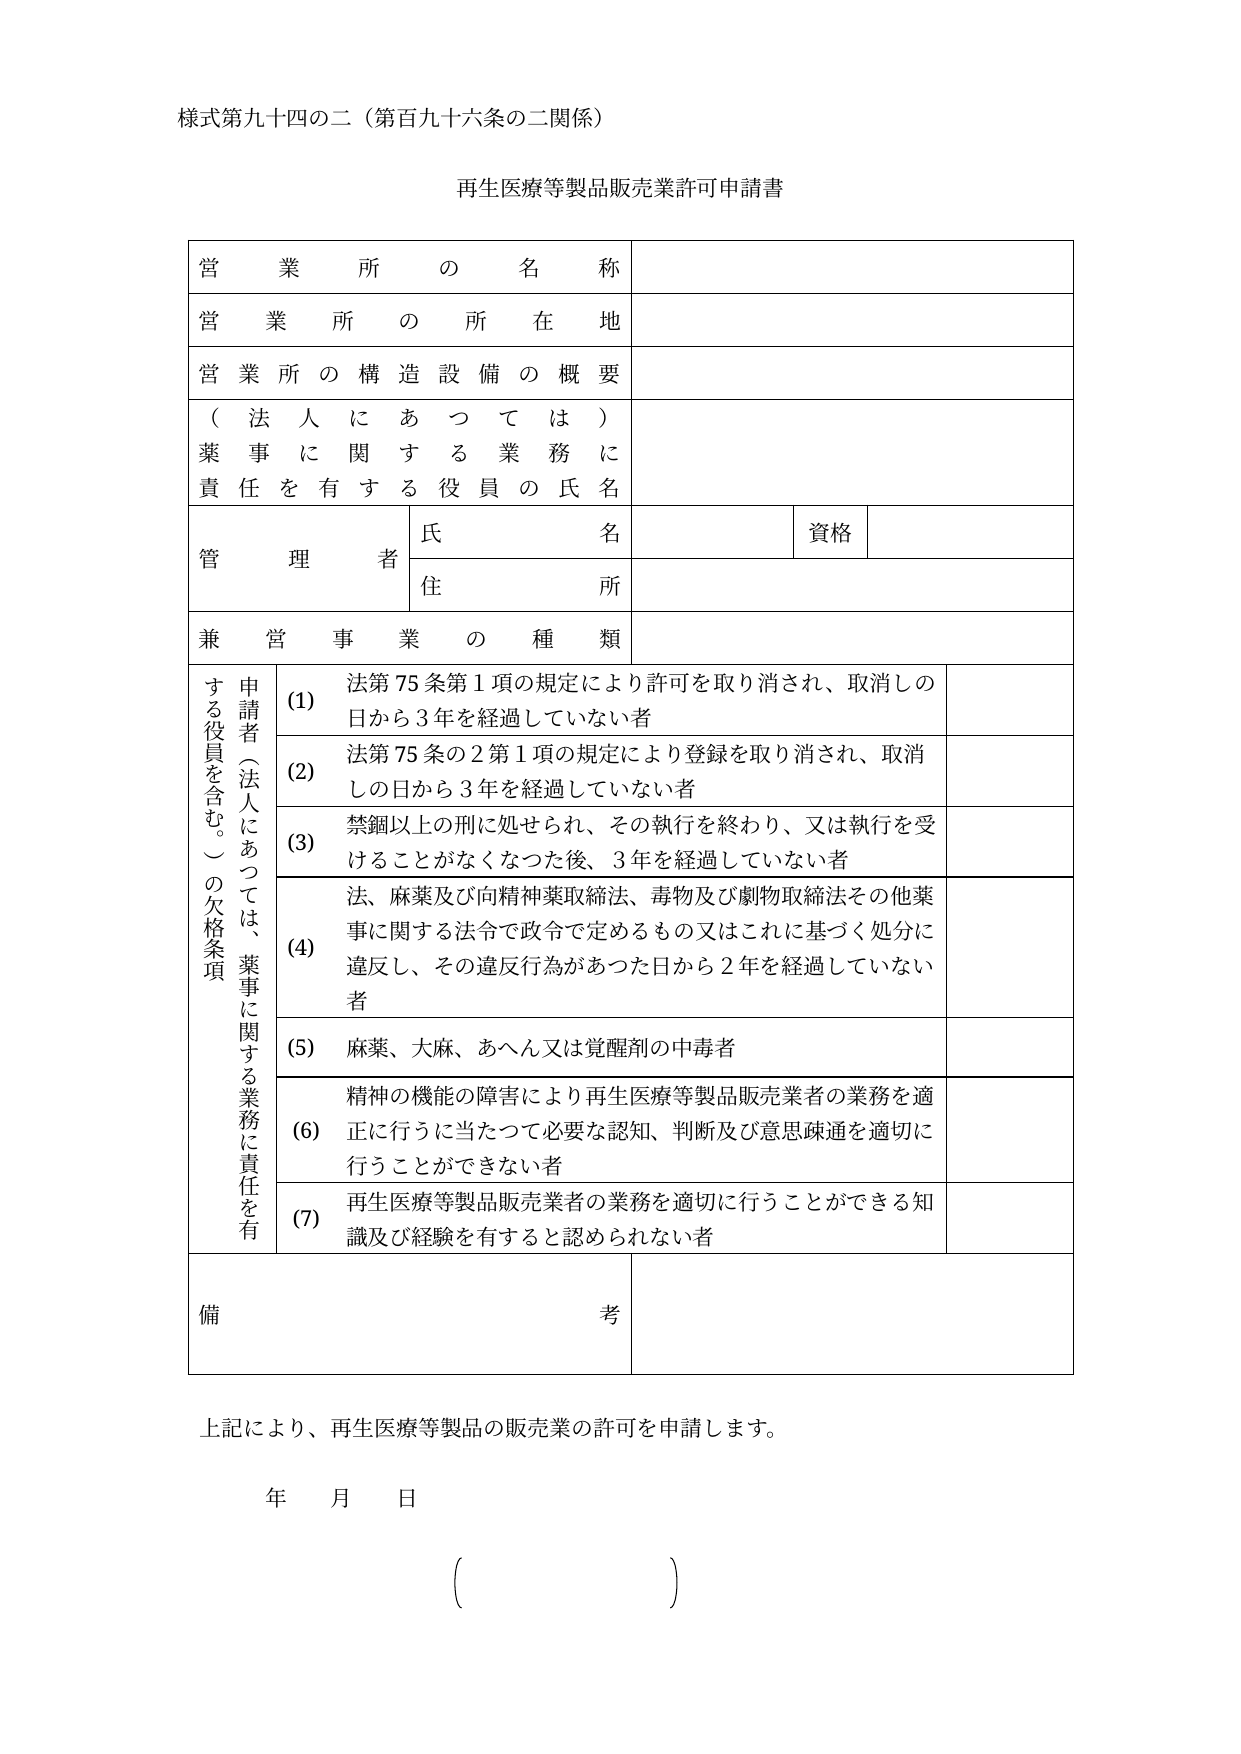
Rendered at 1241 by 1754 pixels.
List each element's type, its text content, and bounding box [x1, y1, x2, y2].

table_cell (3) [277, 807, 336, 876]
text 上記により、再生医療等製品の販売業の許可を申請します。 [177, 1410, 1063, 1445]
table_cell (6) [277, 1078, 336, 1182]
text 再生医療等製品販売業許可申請書 [177, 170, 1063, 204]
table_cell 法、麻薬及び向精神薬取締法、毒物及び劇物取締法その他薬事に関する法令で政令で定めるもの又はこれに基づく処分に違反し、その違反行為があつた日から２年を経過していない者 [336, 878, 946, 1017]
table_cell (1) [277, 665, 336, 735]
table_cell [632, 294, 1073, 346]
table_cell [632, 400, 1073, 504]
table_cell 営業所の構造設備の概要 [189, 347, 631, 399]
table_header [632, 241, 1073, 293]
table_cell 管理者 [189, 506, 409, 611]
table_cell (4) [277, 878, 336, 1017]
table_cell [632, 612, 1073, 664]
table_cell 備考 [189, 1254, 631, 1374]
text 年 月 日 [177, 1480, 1063, 1514]
table_cell [947, 878, 1073, 1017]
table_cell 法第75条第１項の規定により許可を取り消され、取消しの日から３年を経過していない者 [336, 665, 946, 735]
table_cell [868, 506, 1073, 558]
table_cell 麻薬、大麻、あへん又は覚醒剤の中毒者 [336, 1018, 946, 1076]
table_cell 氏名 [410, 506, 631, 558]
table_cell (5) [277, 1018, 336, 1076]
table_cell （法人にあつては） 薬事に関する業務に 責任を有する役員の氏名 [189, 400, 631, 504]
table_cell [947, 736, 1073, 806]
table_cell [632, 347, 1073, 399]
table_cell 再生医療等製品販売業者の業務を適切に行うことができる知識及び経験を有すると認められない者 [336, 1183, 946, 1253]
table_cell 兼営事業の種類 [189, 612, 631, 664]
table_cell [632, 506, 793, 558]
table_cell [947, 807, 1073, 876]
table_cell [632, 559, 1073, 611]
table_cell 住所 [410, 559, 631, 611]
table_cell [947, 1018, 1073, 1076]
table_cell 営業所の所在地 [189, 294, 631, 346]
table_cell 法第75条の２第１項の規定により登録を取り消され、取消しの日から３年を経過していない者 [336, 736, 946, 806]
table_cell 資格 [794, 506, 867, 558]
table_cell [947, 1078, 1073, 1182]
table_cell 禁錮以上の刑に処せられ、その執行を終わり、又は執行を受けることがなくなつた後、３年を経過していない者 [336, 807, 946, 876]
table_cell [632, 1254, 1073, 1374]
table_cell (2) [277, 736, 336, 806]
table_cell 申請者（法人にあつては、薬事に関する業務に責任を有する役員を含む。）の欠格条項 [189, 665, 276, 1253]
table_cell (7) [277, 1183, 336, 1253]
table_header 営業所の名称 [189, 241, 631, 293]
table_cell 精神の機能の障害により再生医療等製品販売業者の業務を適正に行うに当たつて必要な認知、判断及び意思疎通を適切に行うことができない者 [336, 1078, 946, 1182]
text 様式第九十四の二（第百九十六条の二関係） [177, 100, 1063, 135]
table_cell [947, 665, 1073, 735]
table_cell [947, 1183, 1073, 1253]
